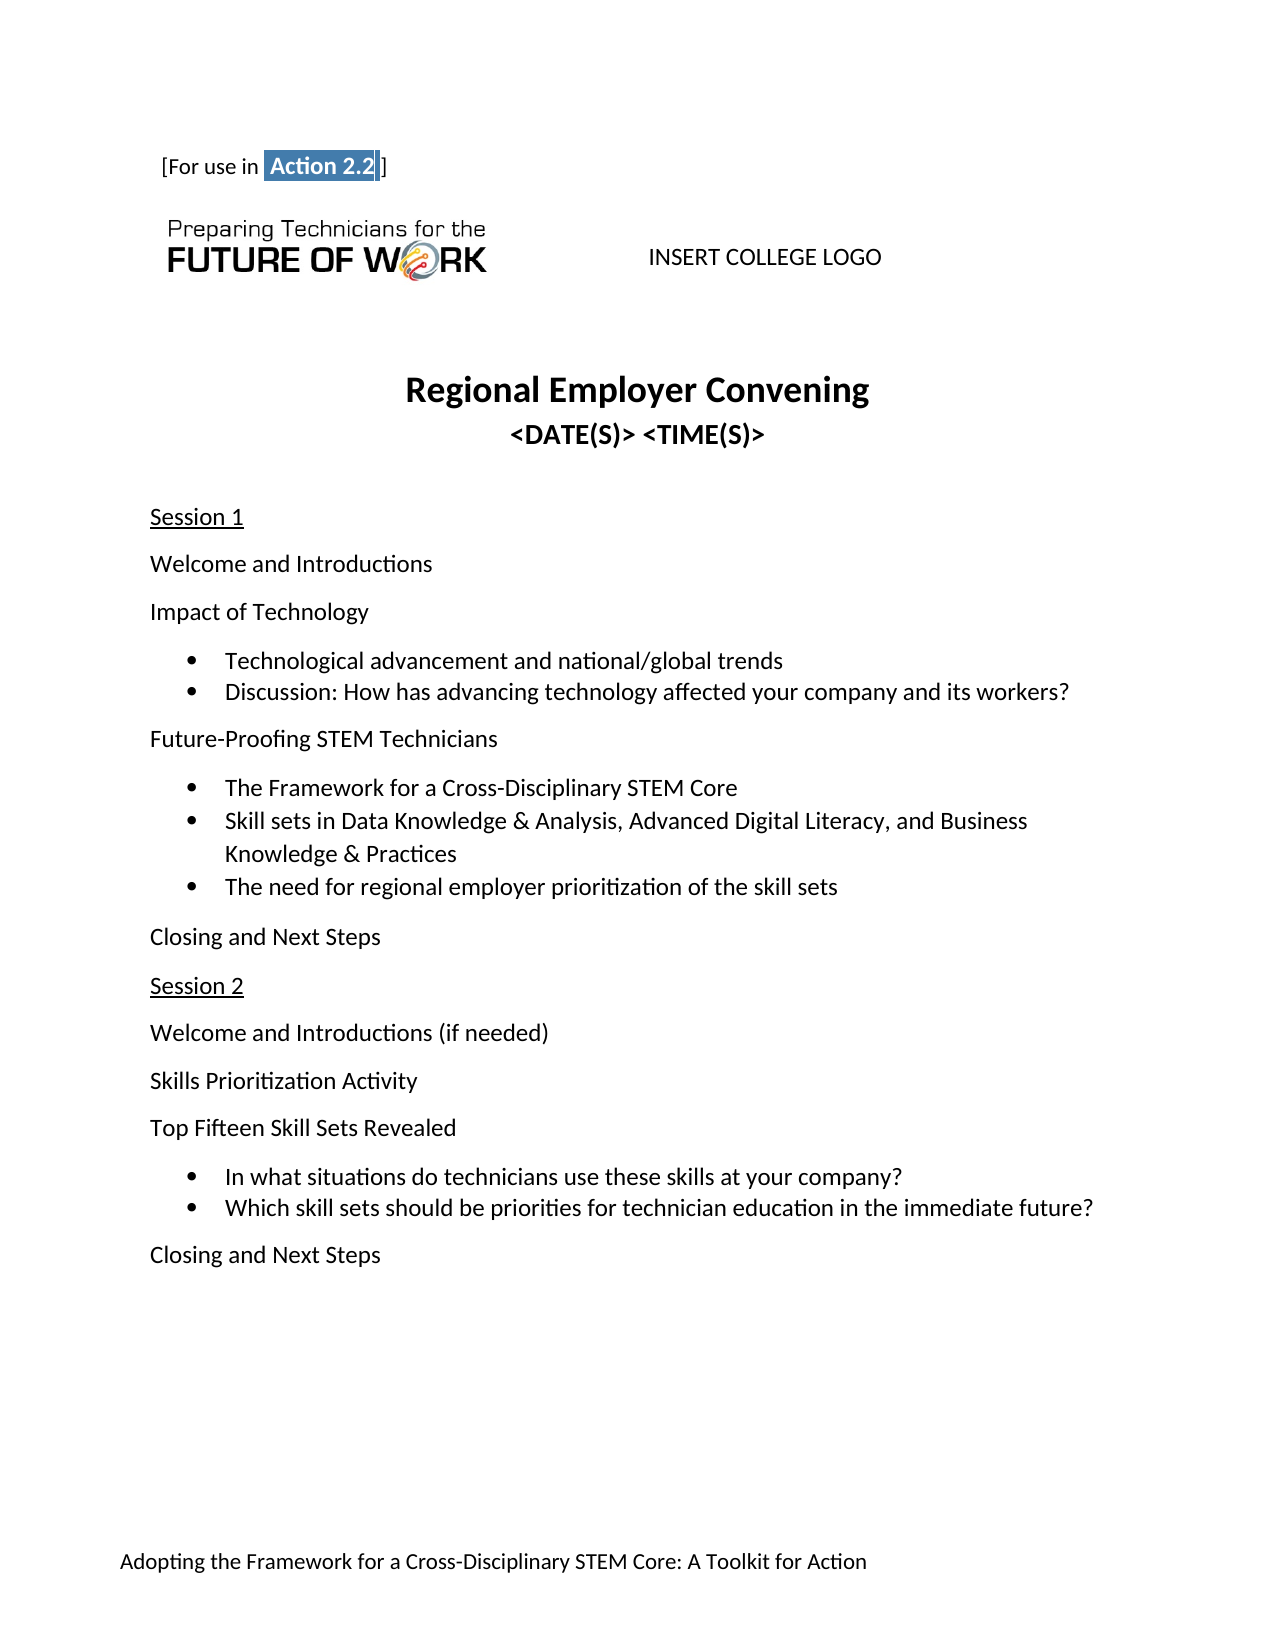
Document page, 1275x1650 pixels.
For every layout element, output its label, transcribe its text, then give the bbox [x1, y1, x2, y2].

list The need for regional employer prioritization of the skill sets [187, 871, 1125, 902]
list Technological advancement and national/global trends [187, 645, 1125, 676]
list Discussion: How has advancing technology affected your company and its workers? [187, 676, 1125, 706]
text Session 2 [150, 970, 1125, 1001]
text Future-Proofing STEM Technicians [150, 723, 1125, 753]
table_header [For use in Action 2.2 ] [150, 150, 637, 319]
text Closing and Next Steps [150, 921, 1125, 951]
text Closing and Next Steps [150, 1239, 1125, 1270]
list Which skill sets should be priorities for technician education in the immediate future? [187, 1192, 1125, 1223]
text Welcome and Introductions [150, 548, 1125, 579]
list The Framework for a Cross-Disciplinary STEM Core [187, 772, 1125, 803]
text Regional Employer Convening [150, 366, 1125, 412]
text Session 1 [150, 501, 1125, 532]
list Skill sets in Data Knowledge & Analysis, Advanced Digital Literacy, and Business Knowledge & Practices [187, 805, 1125, 869]
text Impact of Technology [150, 596, 1125, 626]
table_header INSERT COLLEGE LOGO [637, 150, 1124, 319]
text Top Fifteen Skill Sets Revealed [150, 1112, 1125, 1142]
text <DATE(S)> <TIME(S)> [150, 416, 1125, 452]
text Welcome and Introductions (if needed) [150, 1018, 1125, 1048]
picture [161, 208, 491, 289]
list In what situations do technicians use these skills at your company? [187, 1162, 1125, 1192]
text Skills Prioritization Activity [150, 1065, 1125, 1095]
